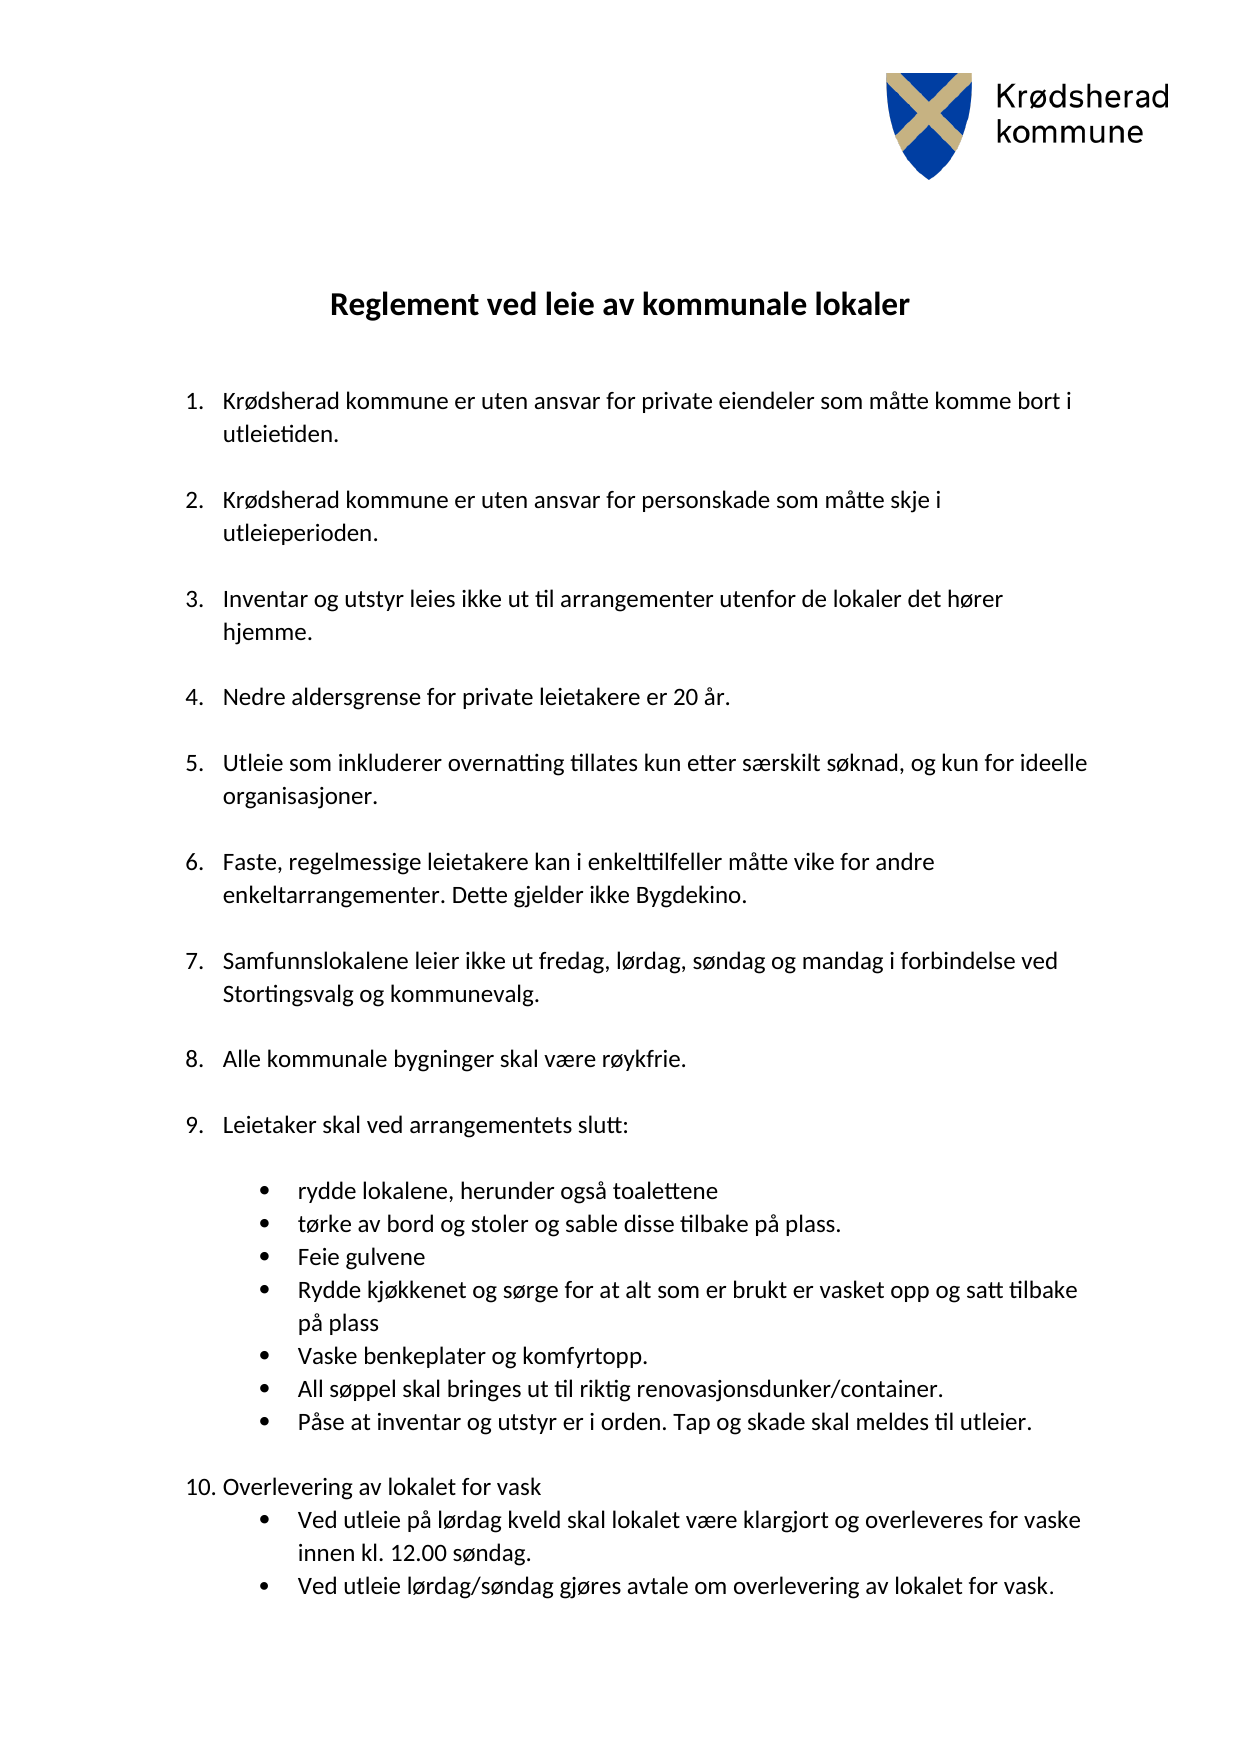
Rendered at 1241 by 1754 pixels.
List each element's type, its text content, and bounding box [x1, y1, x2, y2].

picture [885, 73, 1169, 180]
list Krødsherad kommune er uten ansvar for personskade som måtte skje i utleieperioden. [185, 484, 1093, 547]
list tørke av bord og stoler og sable disse tilbake på plass. [260, 1208, 1093, 1239]
list Påse at inventar og utstyr er i orden. Tap og skade skal meldes til utleier. [260, 1406, 1093, 1436]
list Rydde kjøkkenet og sørge for at alt som er brukt er vasket opp og satt tilbake på plass [260, 1274, 1093, 1337]
subtitle Reglement ved leie av kommunale lokaler [148, 282, 1093, 323]
list Faste, regelmessige leietakere kan i enkelttilfeller måtte vike for andre enkeltarrangementer. Dette gjelder ikke Bygdekino. [185, 846, 1093, 909]
list Ved utleie på lørdag kveld skal lokalet være klargjort og overleveres for vaske innen kl. 12.00 søndag. [260, 1504, 1093, 1568]
list Alle kommunale bygninger skal være røykfrie. [185, 1043, 1093, 1074]
list Nedre aldersgrense for private leietakere er 20 år. [185, 681, 1093, 712]
list Krødsherad kommune er uten ansvar for private eiendeler som måtte komme bort i utleietiden. [185, 385, 1093, 449]
list Leietaker skal ved arrangementets slutt: [185, 1109, 1093, 1140]
list Ved utleie lørdag/søndag gjøres avtale om overlevering av lokalet for vask. [260, 1570, 1093, 1601]
list Feie gulvene [260, 1241, 1093, 1272]
list All søppel skal bringes ut til riktig renovasjonsdunker/container. [260, 1373, 1093, 1403]
list Inventar og utstyr leies ikke ut til arrangementer utenfor de lokaler det hører hjemme. [185, 583, 1093, 646]
list Vaske benkeplater og komfyrtopp. [260, 1340, 1093, 1370]
list Overlevering av lokalet for vask [185, 1471, 1093, 1502]
list rydde lokalene, herunder også toalettene [260, 1175, 1093, 1206]
list Utleie som inkluderer overnatting tillates kun etter særskilt søknad, og kun for ideelle organisasjoner. [185, 747, 1093, 811]
list Samfunnslokalene leier ikke ut fredag, lørdag, søndag og mandag i forbindelse ved Stortingsvalg og kommunevalg. [185, 945, 1093, 1008]
